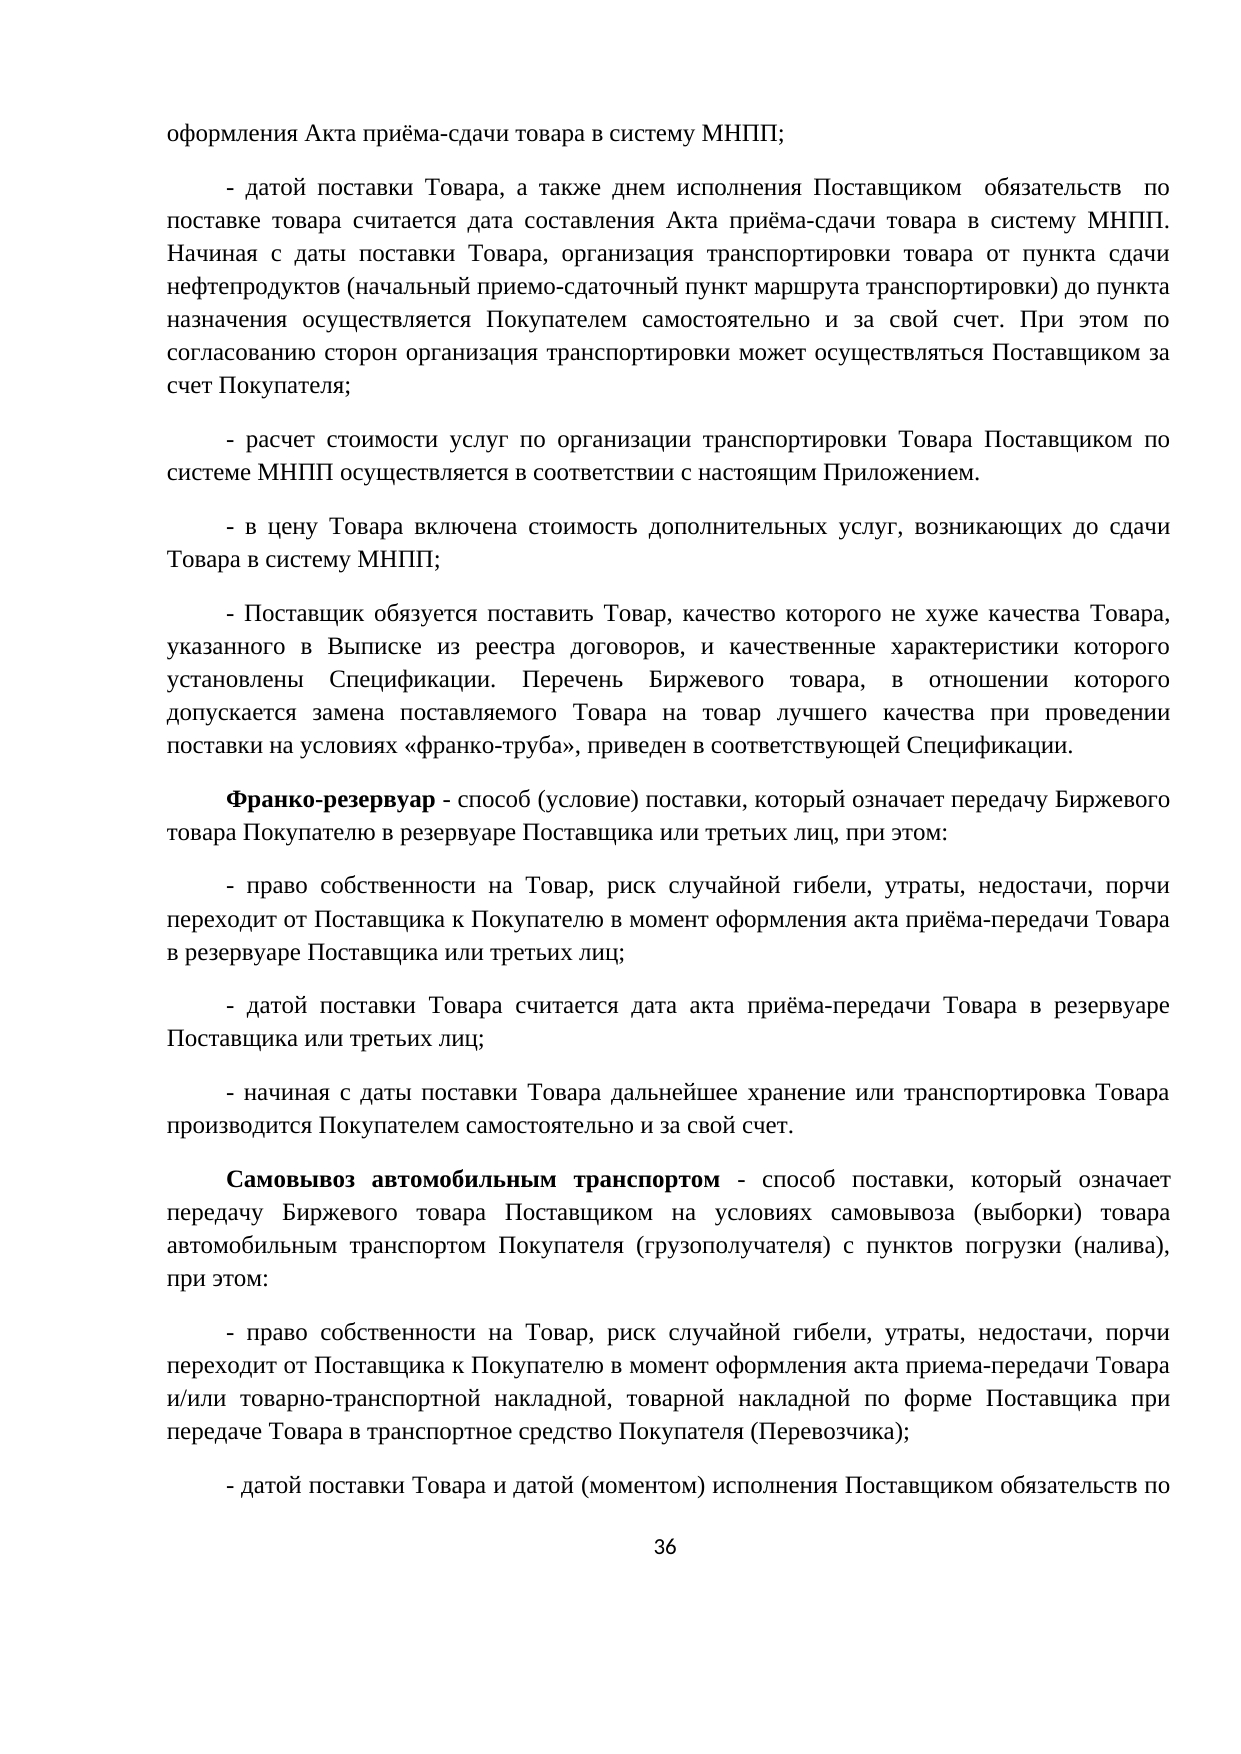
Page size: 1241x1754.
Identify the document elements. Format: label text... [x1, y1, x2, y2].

text - датой поставки Товара, а также днем исполнения Поставщиком обязательств по поставке товара считается дата составления Акта приёма-сдачи товара в систему МНПП. Начиная с даты поставки Товара, организация транспортировки товара от пункта сдачи нефтепродуктов (начальный приемо-сдаточный пункт маршрута транспортировки) до пункта назначения осуществляется Покупателем самостоятельно и за свой счет. При этом по согласованию сторон организация транспортировки может осуществляться Поставщиком за счет Покупателя; [167, 172, 1171, 399]
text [167, 1470, 1171, 1499]
text - право собственности на Товар, риск случайной гибели, утраты, недостачи, порчи переходит от Поставщика к Покупателю в момент оформления акта приема-передачи Товара и/или товарно-транспортной накладной, товарной накладной по форме Поставщика при передаче Товара в транспортное средство Покупателя (Перевозчика); [167, 1317, 1171, 1445]
text - в цену Товара включена стоимость дополнительных услуг, возникающих до сдачи Товара в систему МНПП; [167, 511, 1171, 573]
text - начиная с даты поставки Товара дальнейшее хранение или транспортировка Товара производится Покупателем самостоятельно и за свой счет. [167, 1077, 1171, 1139]
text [167, 118, 1171, 147]
text - датой поставки Товара считается дата акта приёма-передачи Товара в резервуаре Поставщика или третьих лиц; [167, 991, 1171, 1052]
text Франко-резервуар - способ (условие) поставки, который означает передачу Биржевого товара Покупателю в резервуаре Поставщика или третьих лиц, при этом: [167, 784, 1171, 846]
text - Поставщик обязуется поставить Товар, качество которого не хуже качества Товара, указанного в Выписке из реестра договоров, и качественные характеристики которого установлены Спецификации. Перечень Биржевого товара, в отношении которого допускается замена поставляемого Товара на товар лучшего качества при проведении поставки на условиях «франко-труба», приведен в соответствующей Спецификации. [167, 598, 1171, 759]
text - расчет стоимости услуг по организации транспортировки Товара Поставщиком по системе МНПП осуществляется в соответствии с настоящим Приложением. [167, 424, 1171, 486]
text Самовывоз автомобильным транспортом - способ поставки, который означает передачу Биржевого товара Поставщиком на условиях самовывоза (выборки) товара автомобильным транспортом Покупателя (грузополучателя) с пунктов погрузки (налива), при этом: [167, 1164, 1171, 1292]
text - право собственности на Товар, риск случайной гибели, утраты, недостачи, порчи переходит от Поставщика к Покупателю в момент оформления акта приёма-передачи Товара в резервуаре Поставщика или третьих лиц; [167, 871, 1171, 965]
